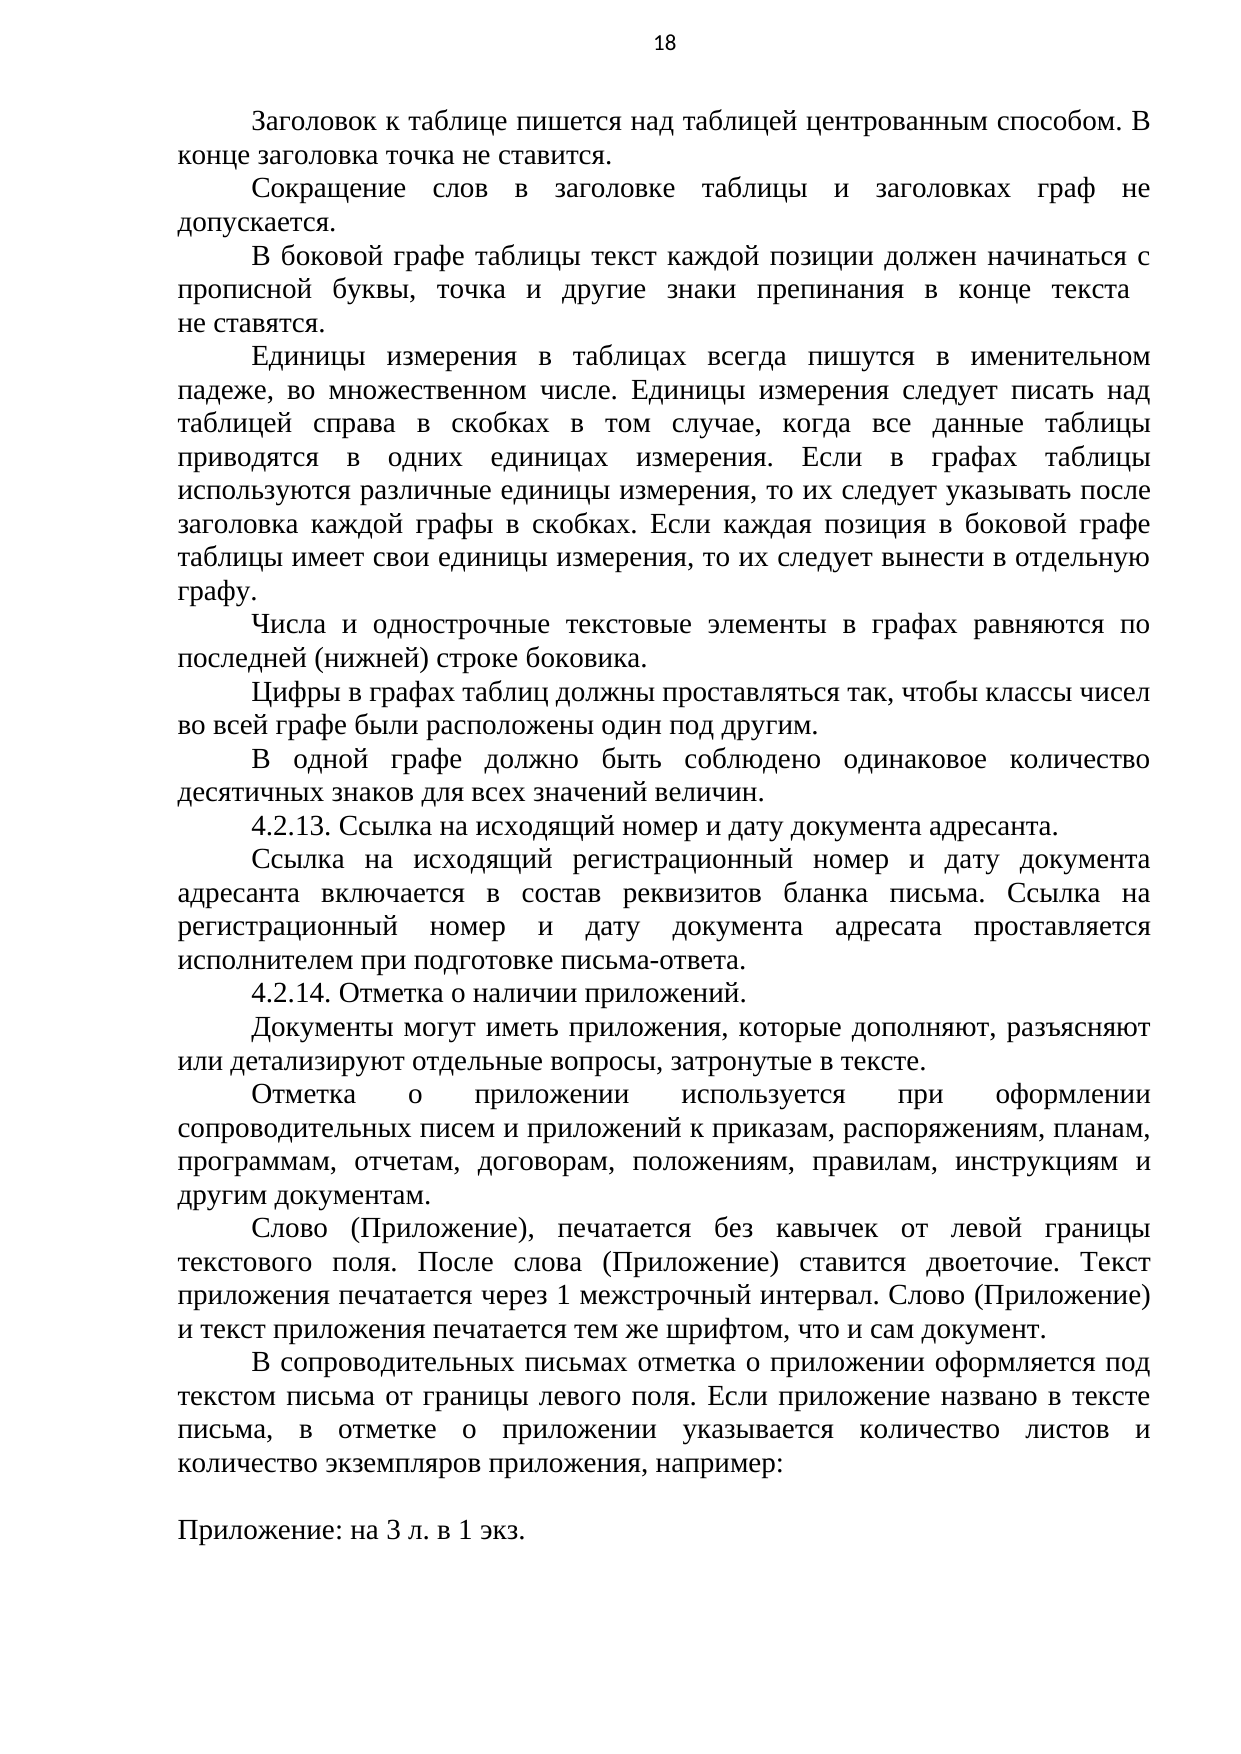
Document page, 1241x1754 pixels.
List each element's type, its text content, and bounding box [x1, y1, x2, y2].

text Числа и однострочные текстовые элементы в графах равняются по последней (нижней) строке боковика. [177, 607, 1152, 674]
text В одной графе должно быть соблюдено одинаковое количество десятичных знаков для всех значений величин. [177, 741, 1152, 808]
text Приложение: на 3 л. в 1 экз. [177, 1512, 1152, 1546]
text Слово (Приложение), печатается без кавычек от левой границы текстового поля. После слова (Приложение) ставится двоеточие. Текст приложения печатается через 1 межстрочный интервал. Слово (Приложение) и текст приложения печатается тем же шрифтом, что и сам документ. [177, 1210, 1152, 1344]
text Отметка о приложении используется при оформлении сопроводительных писем и приложений к приказам, распоряжениям, планам, программам, отчетам, договорам, положениям, правилам, инструкциям и другим документам. [177, 1076, 1152, 1210]
text В сопроводительных письмах отметка о приложении оформляется под текстом письма от границы левого поля. Если приложение названо в тексте письма, в отметке о приложении указывается количество листов и количество экземпляров приложения, например: [177, 1344, 1152, 1479]
text 4.2.13. Ссылка на исходящий номер и дату документа адресанта. [177, 808, 1152, 841]
text Цифры в графах таблиц должны проставляться так, чтобы классы чисел во всей графе были расположены один под другим. [177, 674, 1152, 741]
text 4.2.14. Отметка о наличии приложений. [177, 976, 1152, 1009]
text Ссылка на исходящий регистрационный номер и дату документа адресанта включается в состав реквизитов бланка письма. Ссылка на регистрационный номер и дату документа адресата проставляется исполнителем при подготовке письма-ответа. [177, 841, 1152, 976]
text Заголовок к таблице пишется над таблицей центрованным способом. В конце заголовка точка не ставится. [177, 103, 1152, 171]
text Единицы измерения в таблицах всегда пишутся в именительном падеже, во множественном числе. Единицы измерения следует писать над таблицей справа в скобках в том случае, когда все данные таблицы приводятся в одних единицах измерения. Если в графах таблицы используются различные единицы измерения, то их следует указывать после заголовка каждой графы в скобках. Если каждая позиция в боковой графе таблицы имеет свои единицы измерения, то их следует вынести в отдельную графу. [177, 338, 1152, 607]
text Документы могут иметь приложения, которые дополняют, разъясняют или детализируют отдельные вопросы, затронутые в тексте. [177, 1009, 1152, 1076]
text В боковой графе таблицы текст каждой позиции должен начинаться с прописной буквы, точка и другие знаки препинания в конце текста не ставятся. [177, 238, 1152, 338]
text Сокращение слов в заголовке таблицы и заголовках граф не допускается. [177, 171, 1152, 238]
